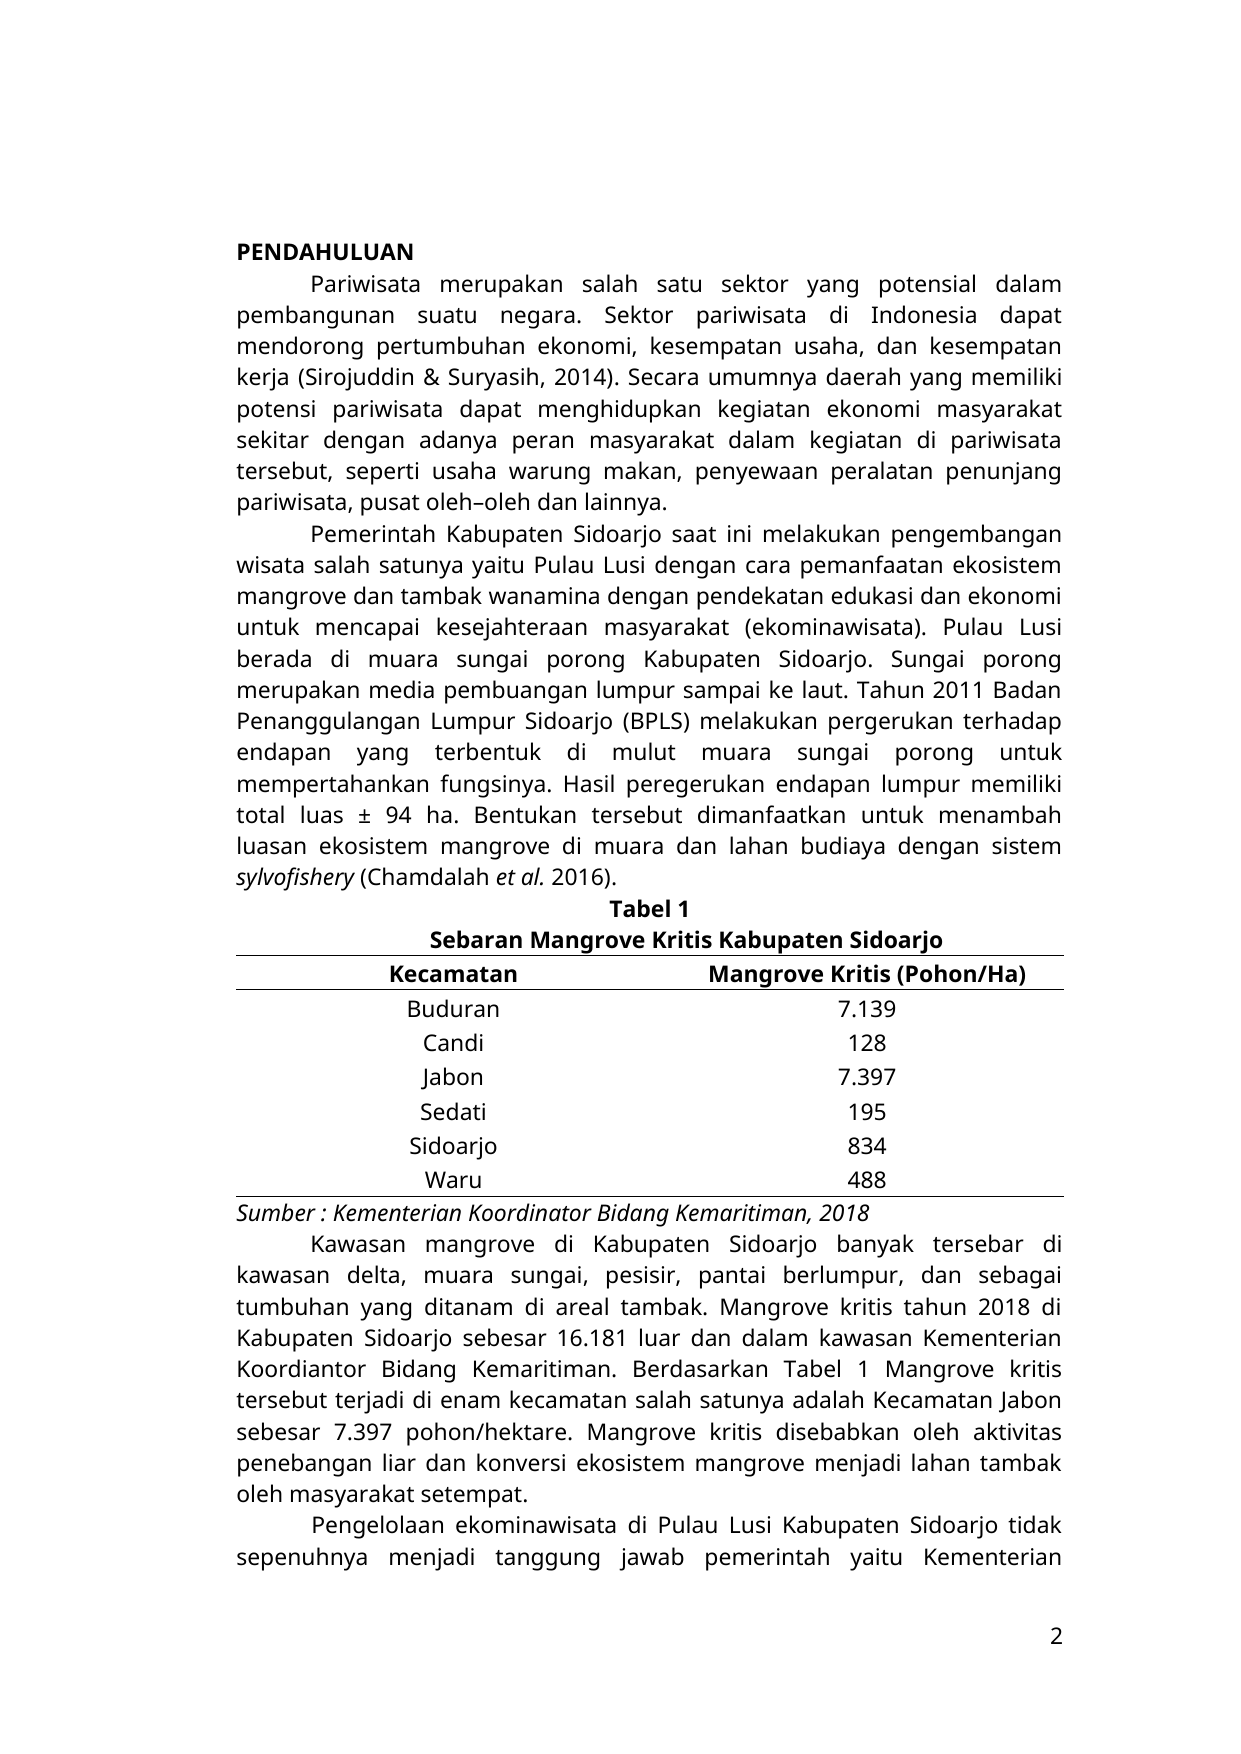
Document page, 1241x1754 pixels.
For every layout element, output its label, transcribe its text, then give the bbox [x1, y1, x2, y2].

text Kawasan mangrove di Kabupaten Sidoarjo banyak tersebar di kawasan delta, muara sungai, pesisir, pantai berlumpur, dan sebagai tumbuhan yang ditanam di areal tambak. Mangrove kritis tahun 2018 di Kabupaten Sidoarjo sebesar 16.181 luar dan dalam kawasan Kementerian Koordiantor Bidang Kemaritiman. Berdasarkan Tabel 1 Mangrove kritis tersebut terjadi di enam kecamatan salah satunya adalah Kecamatan Jabon sebesar 7.397 pohon/hektare. Mangrove kritis disebabkan oleh aktivitas penebangan liar dan konversi ekosistem mangrove menjadi lahan tambak oleh masyarakat setempat. [236, 1228, 1063, 1509]
table_cell 7.397 [597, 1058, 1063, 1092]
text PENDAHULUAN [236, 236, 1063, 267]
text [236, 1509, 1063, 1572]
table_header Kecamatan [236, 956, 597, 989]
text Pemerintah Kabupaten Sidoarjo saat ini melakukan pengembangan wisata salah satunya yaitu Pulau Lusi dengan cara pemanfaatan ekosistem mangrove dan tambak wanamina dengan pendekatan edukasi dan ekonomi untuk mencapai kesejahteraan masyarakat (ekominawisata). Pulau Lusi berada di muara sungai porong Kabupaten Sidoarjo. Sungai porong merupakan media pembuangan lumpur sampai ke laut. Tahun 2011 Badan Penanggulangan Lumpur Sidoarjo (BPLS) melakukan pergerukan terhadap endapan yang terbentuk di mulut muara sungai porong untuk mempertahankan fungsinya. Hasil peregerukan endapan lumpur memiliki total luas ± 94 ha. Bentukan tersebut dimanfaatkan untuk menambah luasan ekosistem mangrove di muara dan lahan budiaya dengan sistem sylvofishery (Chamdalah et al. 2016). [236, 517, 1063, 892]
text Sumber : Kementerian Koordinator Bidang Kemaritiman, 2018 [236, 1197, 1063, 1228]
table_cell Sidoarjo [236, 1127, 597, 1161]
table_cell Buduran [236, 990, 597, 1024]
table_header Mangrove Kritis (Pohon/Ha) [597, 956, 1063, 989]
table_cell 128 [597, 1024, 1063, 1058]
table_cell Jabon [236, 1058, 597, 1092]
text Sebaran Mangrove Kritis Kabupaten Sidoarjo [236, 924, 1063, 955]
table_cell Sedati [236, 1093, 597, 1127]
table_cell 195 [597, 1093, 1063, 1127]
table_cell 834 [597, 1127, 1063, 1161]
table_cell Candi [236, 1024, 597, 1058]
text Pariwisata merupakan salah satu sektor yang potensial dalam pembangunan suatu negara. Sektor pariwisata di Indonesia dapat mendorong pertumbuhan ekonomi, kesempatan usaha, dan kesempatan kerja (Sirojuddin & Suryasih, 2014). Secara umumnya daerah yang memiliki potensi pariwisata dapat menghidupkan kegiatan ekonomi masyarakat sekitar dengan adanya peran masyarakat dalam kegiatan di pariwisata tersebut, seperti usaha warung makan, penyewaan peralatan penunjang pariwisata, pusat oleh–oleh dan lainnya. [236, 267, 1063, 517]
text Tabel 1 [236, 892, 1063, 924]
table_cell 7.139 [597, 990, 1063, 1024]
table_cell 488 [597, 1161, 1063, 1196]
table_cell Waru [236, 1161, 597, 1196]
